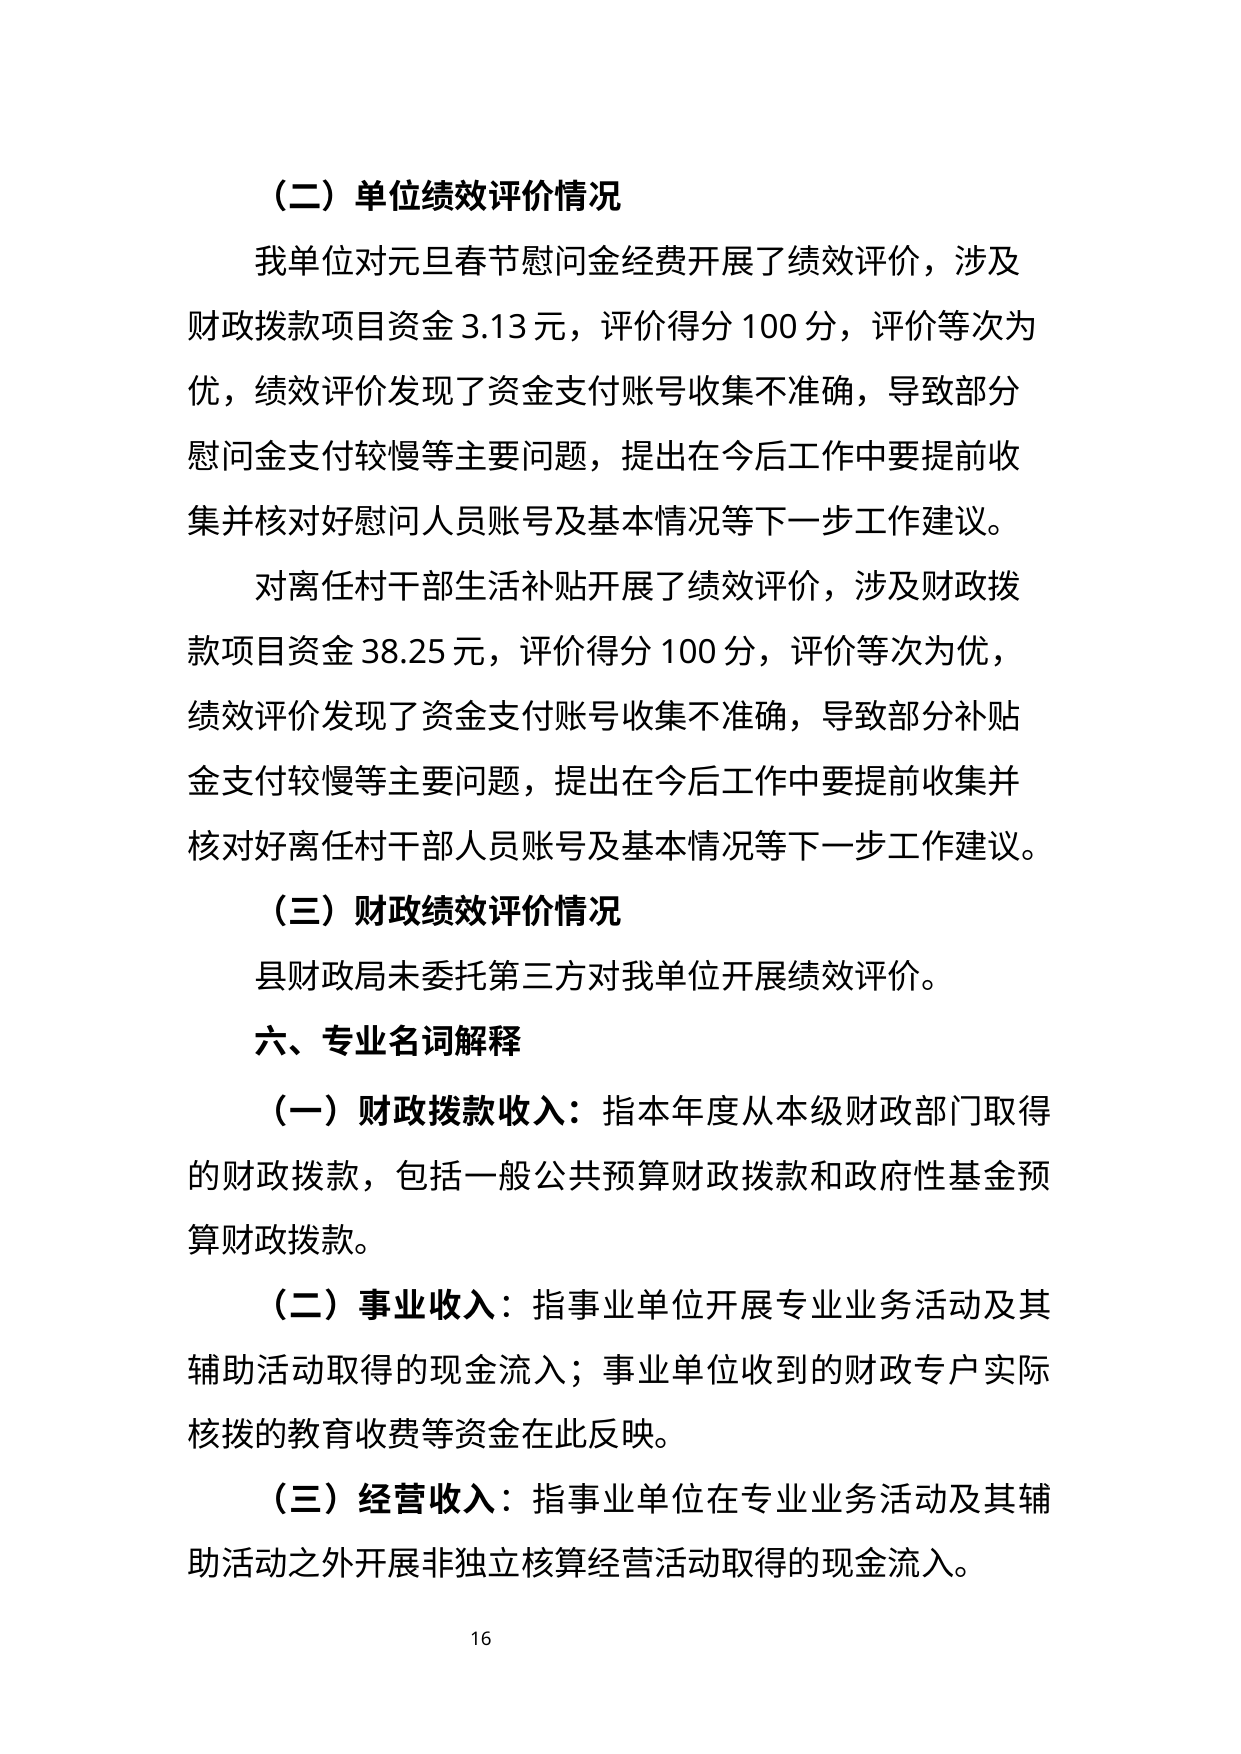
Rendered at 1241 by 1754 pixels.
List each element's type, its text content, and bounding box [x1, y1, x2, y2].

text （一）财政拨款收入：指本年度从本级财政部门取得的财政拨款，包括一般公共预算财政拨款和政府性基金预算财政拨款。 [187, 1072, 1053, 1266]
text （二）单位绩效评价情况 [187, 162, 1053, 227]
text （三）经营收入：指事业单位在专业业务活动及其辅助活动之外开展非独立核算经营活动取得的现金流入。 [187, 1459, 1053, 1589]
text 我单位对元旦春节慰问金经费开展了绩效评价，涉及财政拨款项目资金3.13元，评价得分100分，评价等次为优，绩效评价发现了资金支付账号收集不准确，导致部分慰问金支付较慢等主要问题，提出在今后工作中要提前收集并核对好慰问人员账号及基本情况等下一步工作建议。 [187, 227, 1053, 552]
text 六、专业名词解释 [187, 1007, 1053, 1072]
text （二）事业收入：指事业单位开展专业业务活动及其辅助活动取得的现金流入；事业单位收到的财政专户实际核拨的教育收费等资金在此反映。 [187, 1266, 1053, 1459]
text 县财政局未委托第三方对我单位开展绩效评价。 [187, 942, 1053, 1007]
text 对离任村干部生活补贴开展了绩效评价，涉及财政拨款项目资金38.25元，评价得分100分，评价等次为优，绩效评价发现了资金支付账号收集不准确，导致部分补贴金支付较慢等主要问题，提出在今后工作中要提前收集并核对好离任村干部人员账号及基本情况等下一步工作建议。 [187, 552, 1053, 877]
text （三）财政绩效评价情况 [187, 877, 1053, 942]
